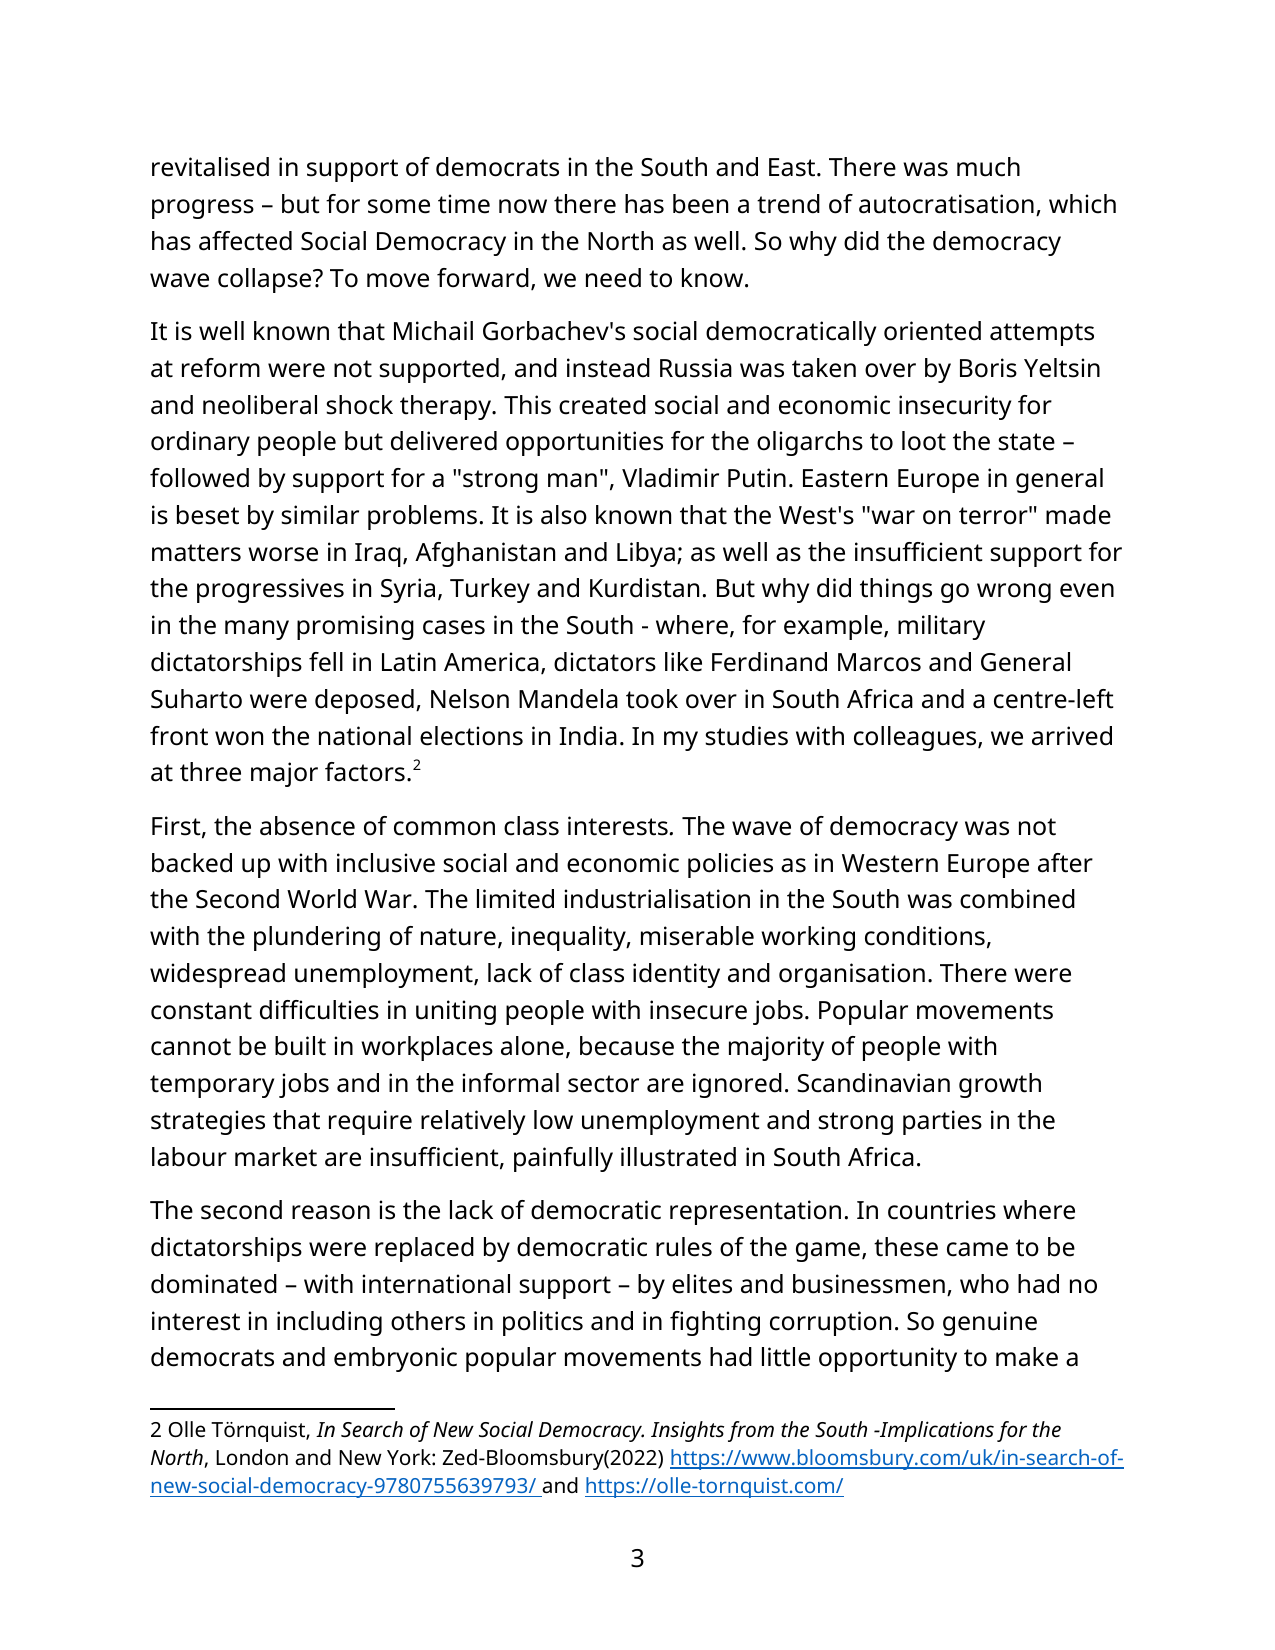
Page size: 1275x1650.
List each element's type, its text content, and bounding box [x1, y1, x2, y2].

text First, the absence of common class interests. The wave of democracy was not backed up with inclusive social and economic policies as in Western Europe after the Second World War. The limited industrialisation in the South was combined with the plundering of nature, inequality, miserable working conditions, widespread unemployment, lack of class identity and organisation. There were constant difficulties in uniting people with insecure jobs. Popular movements cannot be built in workplaces alone, because the majority of people with temporary jobs and in the informal sector are ignored. Scandinavian growth strategies that require relatively low unemployment and strong parties in the labour market are insufficient, painfully illustrated in South Africa. [150, 808, 1125, 1173]
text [150, 1193, 1125, 1374]
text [150, 150, 1125, 294]
text It is well known that Michail Gorbachev's social democratically oriented attempts at reform were not supported, and instead Russia was taken over by Boris Yeltsin and neoliberal shock therapy. This created social and economic insecurity for ordinary people but delivered opportunities for the oligarchs to loot the state – followed by support for a "strong man", Vladimir Putin. Eastern Europe in general is beset by similar problems. It is also known that the West's "war on terror" made matters worse in Iraq, Afghanistan and Libya; as well as the insufficient support for the progressives in Syria, Turkey and Kurdistan. But why did things go wrong even in the many promising cases in the South - where, for example, military dictatorships fell in Latin America, dictators like Ferdinand Marcos and General Suharto were deposed, Nelson Mandela took over in South Africa and a centre-left front won the national elections in India. In my studies with colleagues, we arrived at three major factors. [150, 314, 1125, 789]
